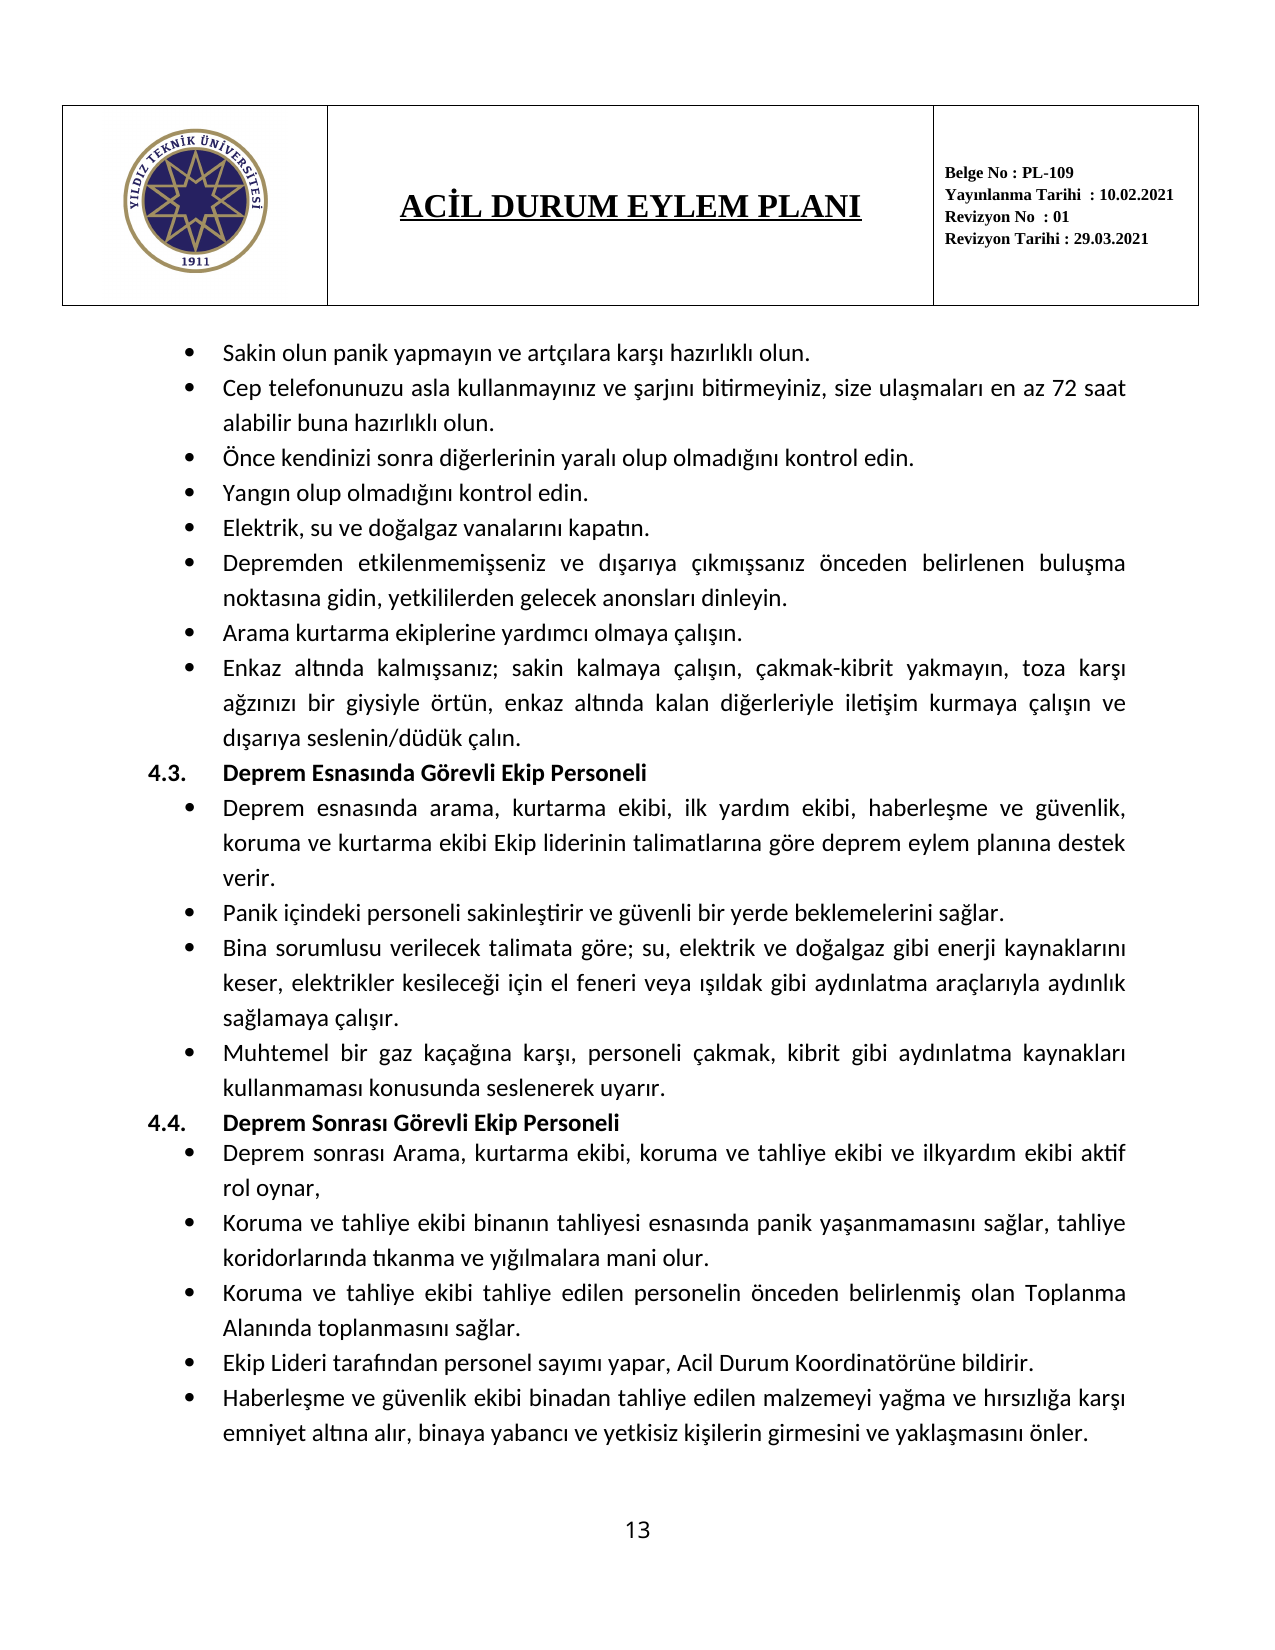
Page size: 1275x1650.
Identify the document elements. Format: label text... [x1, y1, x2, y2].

list Deprem esnasında arama, kurtarma ekibi, ilk yardım ekibi, haberleşme ve güvenlik, koruma ve kurtarma ekibi Ekip liderinin talimatlarına göre deprem eylem planına destek verir. [185, 792, 1127, 892]
list Arama kurtarma ekiplerine yardımcı olmaya çalışın. [185, 617, 1127, 647]
list Deprem Sonrası Görevli Ekip Personeli [148, 1107, 1127, 1137]
list Muhtemel bir gaz kaçağına karşı, personeli çakmak, kibrit gibi aydınlatma kaynakları kullanmaması konusunda seslenerek uyarır. [185, 1037, 1127, 1102]
list Koruma ve tahliye ekibi tahliye edilen personelin önceden belirlenmiş olan Toplanma Alanında toplanmasını sağlar. [185, 1277, 1127, 1343]
list Elektrik, su ve doğalgaz vanalarını kapatın. [185, 512, 1127, 542]
list Bina sorumlusu verilecek talimata göre; su, elektrik ve doğalgaz gibi enerji kaynaklarını keser, elektrikler kesileceği için el feneri veya ışıldak gibi aydınlatma araçlarıyla aydınlık sağlamaya çalışır. [185, 932, 1127, 1032]
list Yangın olup olmadığını kontrol edin. [185, 477, 1127, 507]
list Sakin olun panik yapmayın ve artçılara karşı hazırlıklı olun. [185, 337, 1127, 367]
list Enkaz altında kalmışsanız; sakin kalmaya çalışın, çakmak-kibrit yakmayın, toza karşı ağzınızı bir giysiyle örtün, enkaz altında kalan diğerleriyle iletişim kurmaya çalışın ve dışarıya seslenin/düdük çalın. [185, 652, 1127, 752]
list Deprem Esnasında Görevli Ekip Personeli [148, 757, 1127, 787]
list Depremden etkilenmemişseniz ve dışarıya çıkmışsanız önceden belirlenen buluşma noktasına gidin, yetkililerden gelecek anonsları dinleyin. [185, 547, 1127, 612]
picture [101, 106, 289, 305]
list Deprem sonrası Arama, kurtarma ekibi, koruma ve tahliye ekibi ve ilkyardım ekibi aktif rol oynar, [185, 1137, 1127, 1203]
list Haberleşme ve güvenlik ekibi binadan tahliye edilen malzemeyi yağma ve hırsızlığa karşı emniyet altına alır, binaya yabancı ve yetkisiz kişilerin girmesini ve yaklaşmasını önler. [185, 1382, 1127, 1448]
list Ekip Lideri tarafından personel sayımı yapar, Acil Durum Koordinatörüne bildirir. [185, 1347, 1127, 1378]
list Cep telefonunuzu asla kullanmayınız ve şarjını bitirmeyiniz, size ulaşmaları en az 72 saat alabilir buna hazırlıklı olun. [185, 372, 1127, 437]
list Önce kendinizi sonra diğerlerinin yaralı olup olmadığını kontrol edin. [185, 442, 1127, 472]
list Koruma ve tahliye ekibi binanın tahliyesi esnasında panik yaşanmamasını sağlar, tahliye koridorlarında tıkanma ve yığılmalara mani olur. [185, 1207, 1127, 1273]
list Panik içindeki personeli sakinleştirir ve güvenli bir yerde beklemelerini sağlar. [185, 897, 1127, 927]
